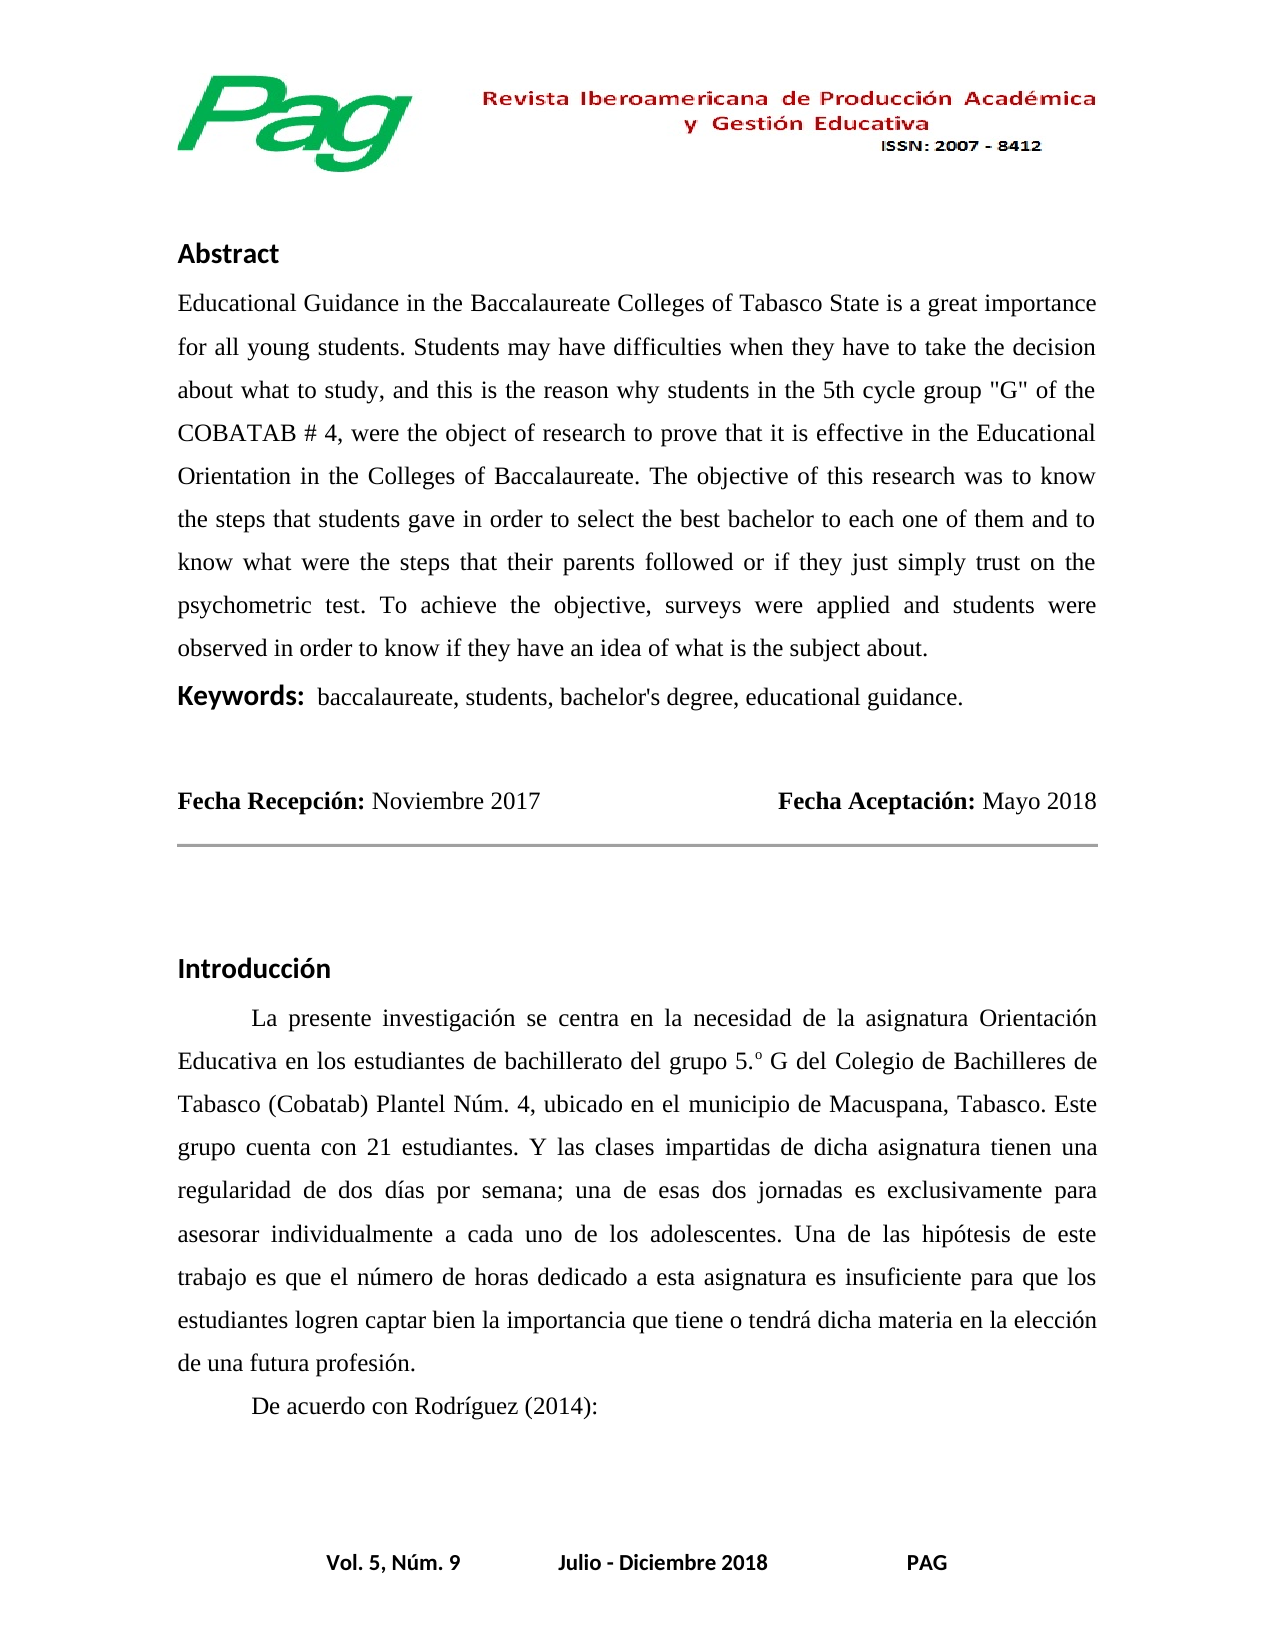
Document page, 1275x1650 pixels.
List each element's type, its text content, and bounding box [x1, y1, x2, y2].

text De acuerdo con Rodríguez (2014): [177, 1391, 1098, 1420]
text Keywords: baccalaureate, students, bachelor's degree, educational guidance. [177, 677, 1098, 712]
text Educational Guidance in the Baccalaureate Colleges of Tabasco State is a great importance for all young students. Students may have difficulties when they have to take the decision about what to study, and this is the reason why students in the 5th cycle group "G" of the COBATAB # 4, were the object of research to prove that it is effective in the Educational Orientation in the Colleges of Baccalaureate. The objective of this research was to know the steps that students gave in order to select the best bachelor to each one of them and to know what were the steps that their parents followed or if they just simply trust on the psychometric test. To achieve the objective, surveys were applied and students were observed in order to know if they have an idea of what is the subject about. [177, 288, 1098, 662]
text La presente investigación se centra en la necesidad de la asignatura Orientación Educativa en los estudiantes de bachillerato del grupo 5.o G del Colegio de Bachilleres de Tabasco (Cobatab) Plantel Núm. 4, ubicado en el municipio de Macuspana, Tabasco. Este grupo cuenta con 21 estudiantes. Y las clases impartidas de dicha asignatura tienen una regularidad de dos días por semana; una de esas dos jornadas es exclusivamente para asesorar individualmente a cada uno de los adolescentes. Una de las hipótesis de este trabajo es que el número de horas dedicado a esta asignatura es insuficiente para que los estudiantes logren captar bien la importancia que tiene o tendrá dicha materia en la elección de una futura profesión. [177, 1003, 1098, 1377]
picture [177, 73, 1098, 173]
text Fecha Recepción: Noviembre 2017 Fecha Aceptación: Mayo 2018 [177, 786, 1098, 814]
text Abstract [177, 235, 1098, 271]
text Introducción [177, 950, 1098, 985]
